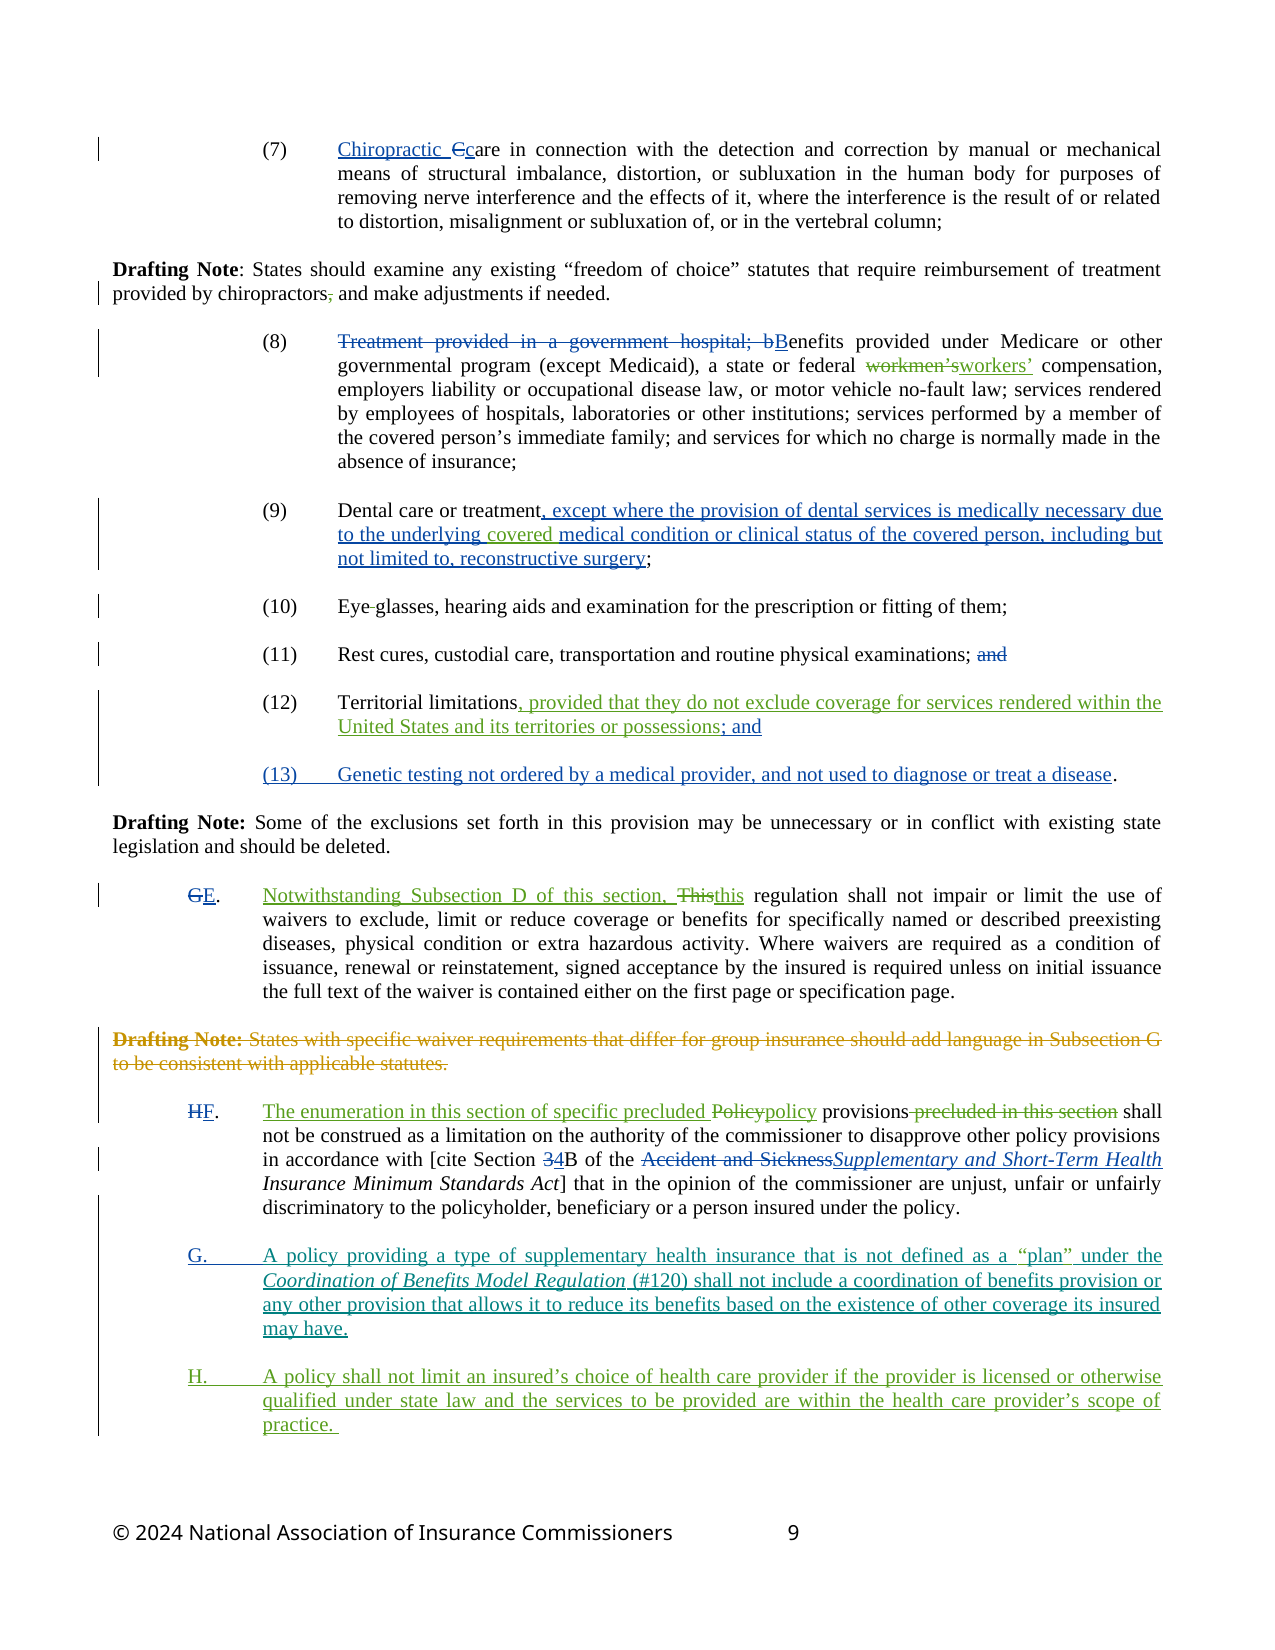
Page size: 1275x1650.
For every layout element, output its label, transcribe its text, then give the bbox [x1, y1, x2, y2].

text Drafting Note: States should examine any existing “freedom of choice” statutes that require reimbursement of treatment provided by chiropractors and make adjustments if needed. [112, 257, 1162, 305]
text (10) Eyeglasses, hearing aids and examination for the prescription or fitting of them; [262, 594, 1162, 618]
text (11) Rest cures, custodial care, transportation and routine physical examinations; [262, 642, 1162, 666]
text (8) enefits provided under Medicare or other governmental program (except Medicaid), a state or federal compensation, employers liability or occupational disease law, or motor vehicle no-fault law; services rendered by employees of hospitals, laboratories or other institutions; services performed by a member of the covered person’s immediate family; and services for which no charge is normally made in the absence of insurance; [262, 329, 1162, 473]
text . provisions shall not be construed as a limitation on the authority of the commissioner to disapprove other policy provisions in accordance with [cite Section B of the Insurance Minimum Standards Act] that in the opinion of the commissioner are unjust, unfair or unfairly discriminatory to the policyholder, beneficiary or a person insured under the policy. [187, 1099, 1162, 1219]
text Drafting Note: Some of the exclusions set forth in this provision may be unnecessary or in conflict with existing state legislation and should be deleted. [112, 810, 1162, 858]
text (7) are in connection with the detection and correction by manual or mechanical means of structural imbalance, distortion, or subluxation in the human body for purposes of removing nerve interference and the effects of it, where the interference is the result of or related to distortion, misalignment or subluxation of, or in the vertebral column; [262, 137, 1162, 233]
text . regulation shall not impair or limit the use of waivers to exclude, limit or reduce coverage or benefits for specifically named or described preexisting diseases, physical condition or extra hazardous activity. Where waivers are required as a condition of issuance, renewal or reinstatement, signed acceptance by the insured is required unless on initial issuance the full text of the waiver is contained either on the first page or specification page. [187, 882, 1162, 1003]
text (12) Territorial limitations [262, 690, 1162, 738]
text . [262, 762, 1162, 786]
text (9) Dental care or treatment; [262, 497, 1162, 570]
